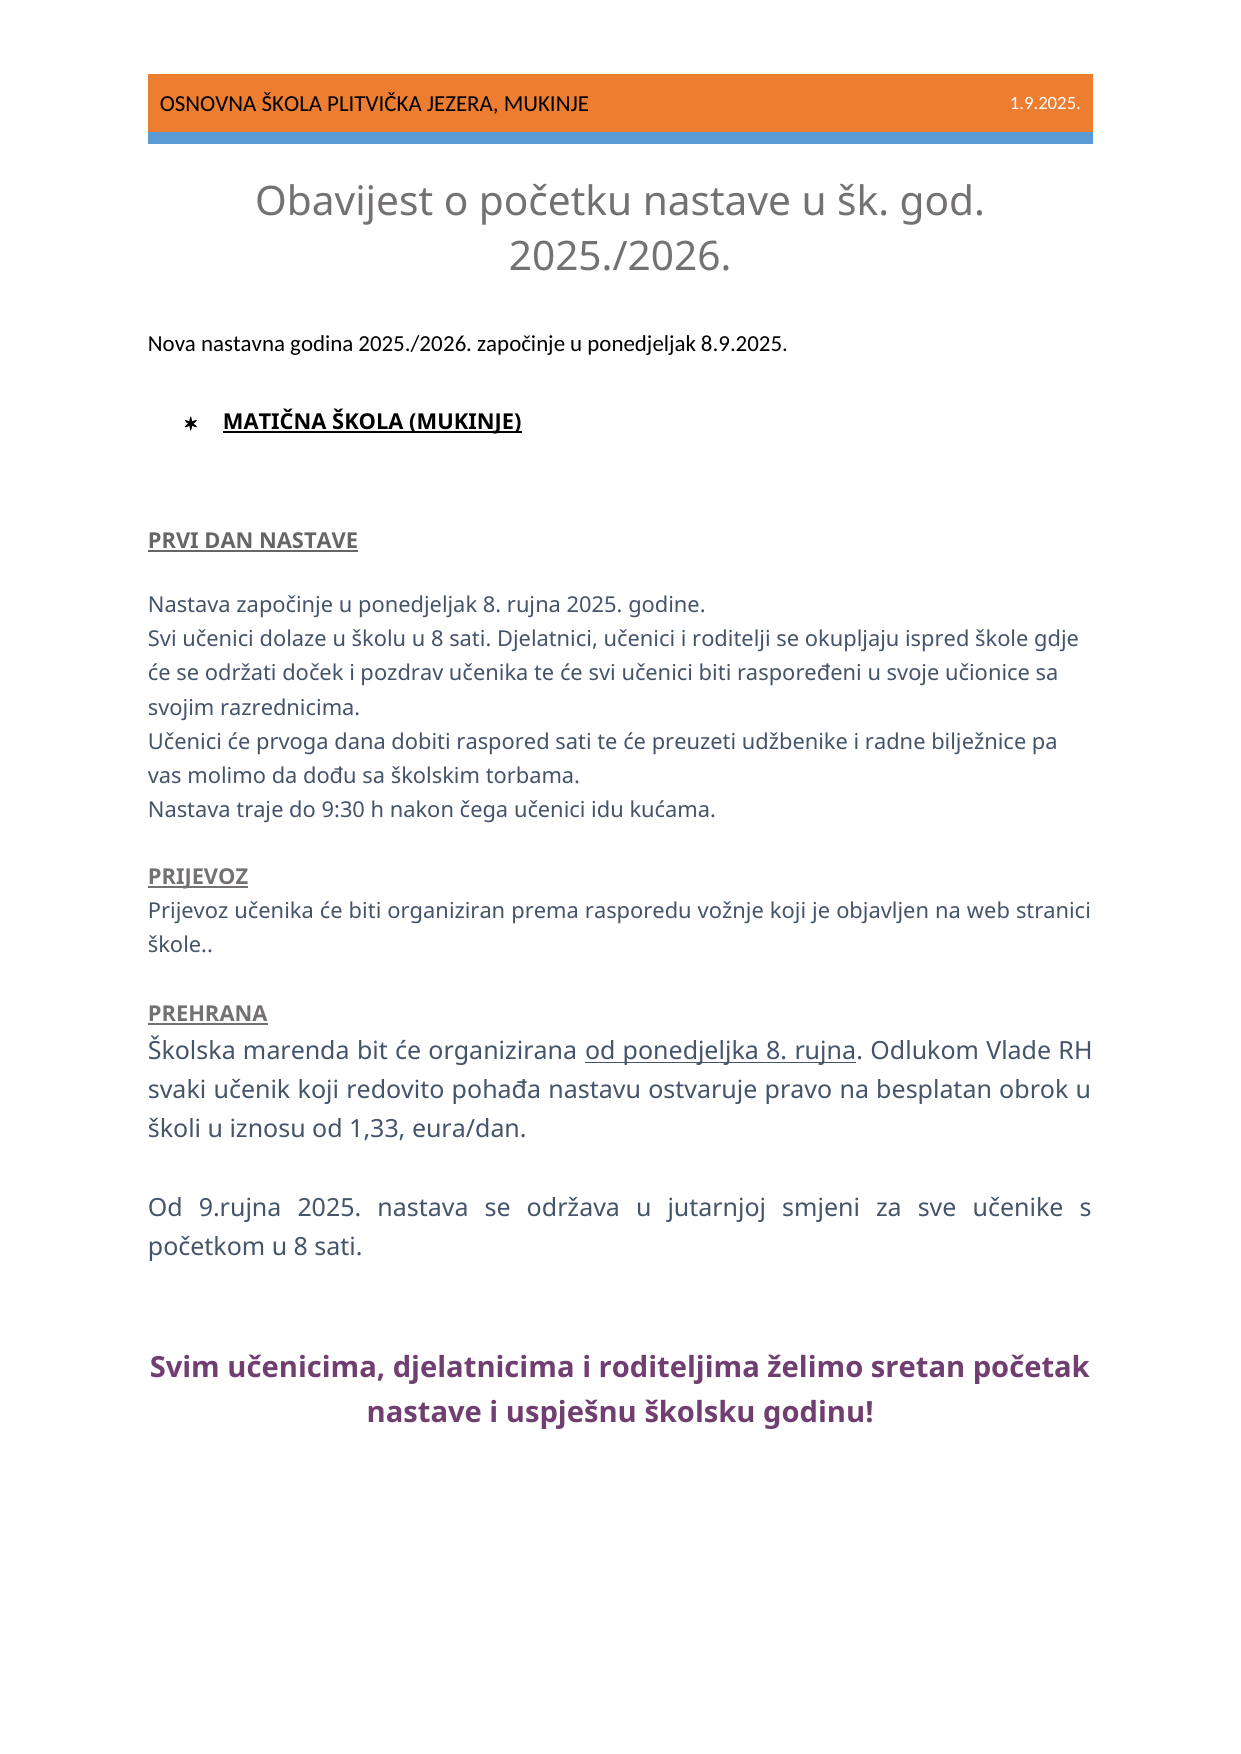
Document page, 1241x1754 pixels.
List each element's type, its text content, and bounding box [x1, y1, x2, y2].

text PRIJEVOZ Prijevoz učenika će biti organiziran prema rasporedu vožnje koji je objavljen na web stranici škole.. [148, 861, 1093, 959]
text Od 9.rujna 2025. nastava se održava u jutarnjoj smjeni za sve učenike s početkom u 8 sati. [148, 1189, 1093, 1263]
text Nastava započinje u ponedjeljak 8. rujna 2025. godine. Svi učenici dolaze u školu u 8 sati. Djelatnici, učenici i roditelji se okupljaju ispred škole gdje će se održati doček i pozdrav učenika te će svi učenici biti raspoređeni u svoje učionice sa svojim razrednicima. [148, 555, 1093, 721]
text Nova nastavna godina 2025./2026. započinje u ponedjeljak 8.9.2025. [148, 329, 1093, 357]
list MATIČNA ŠKOLA (MUKINJE) [185, 406, 1093, 436]
text PREHRANA Školska marenda bit će organizirana od ponedjeljka 8. rujna. Odlukom Vlade RH svaki učenik koji redovito pohađa nastavu ostvaruje pravo na besplatan obrok u školi u iznosu od 1,33, eura/dan. [148, 998, 1093, 1145]
text Svim učenicima, djelatnicima i roditeljima želimo sretan početak nastave i uspješnu školsku godinu! [148, 1346, 1093, 1431]
text PRVI DAN NASTAVE [148, 525, 1093, 555]
text Učenici će prvoga dana dobiti raspored sati te će preuzeti udžbenike i radne bilježnice pa vas molimo da dođu sa školskim torbama. [148, 726, 1093, 790]
text Nastava traje do 9:30 h nakon čega učenici idu kućama. [148, 794, 1093, 857]
text Obavijest o početku nastave u šk. god. 2025./2026. [148, 172, 1093, 282]
